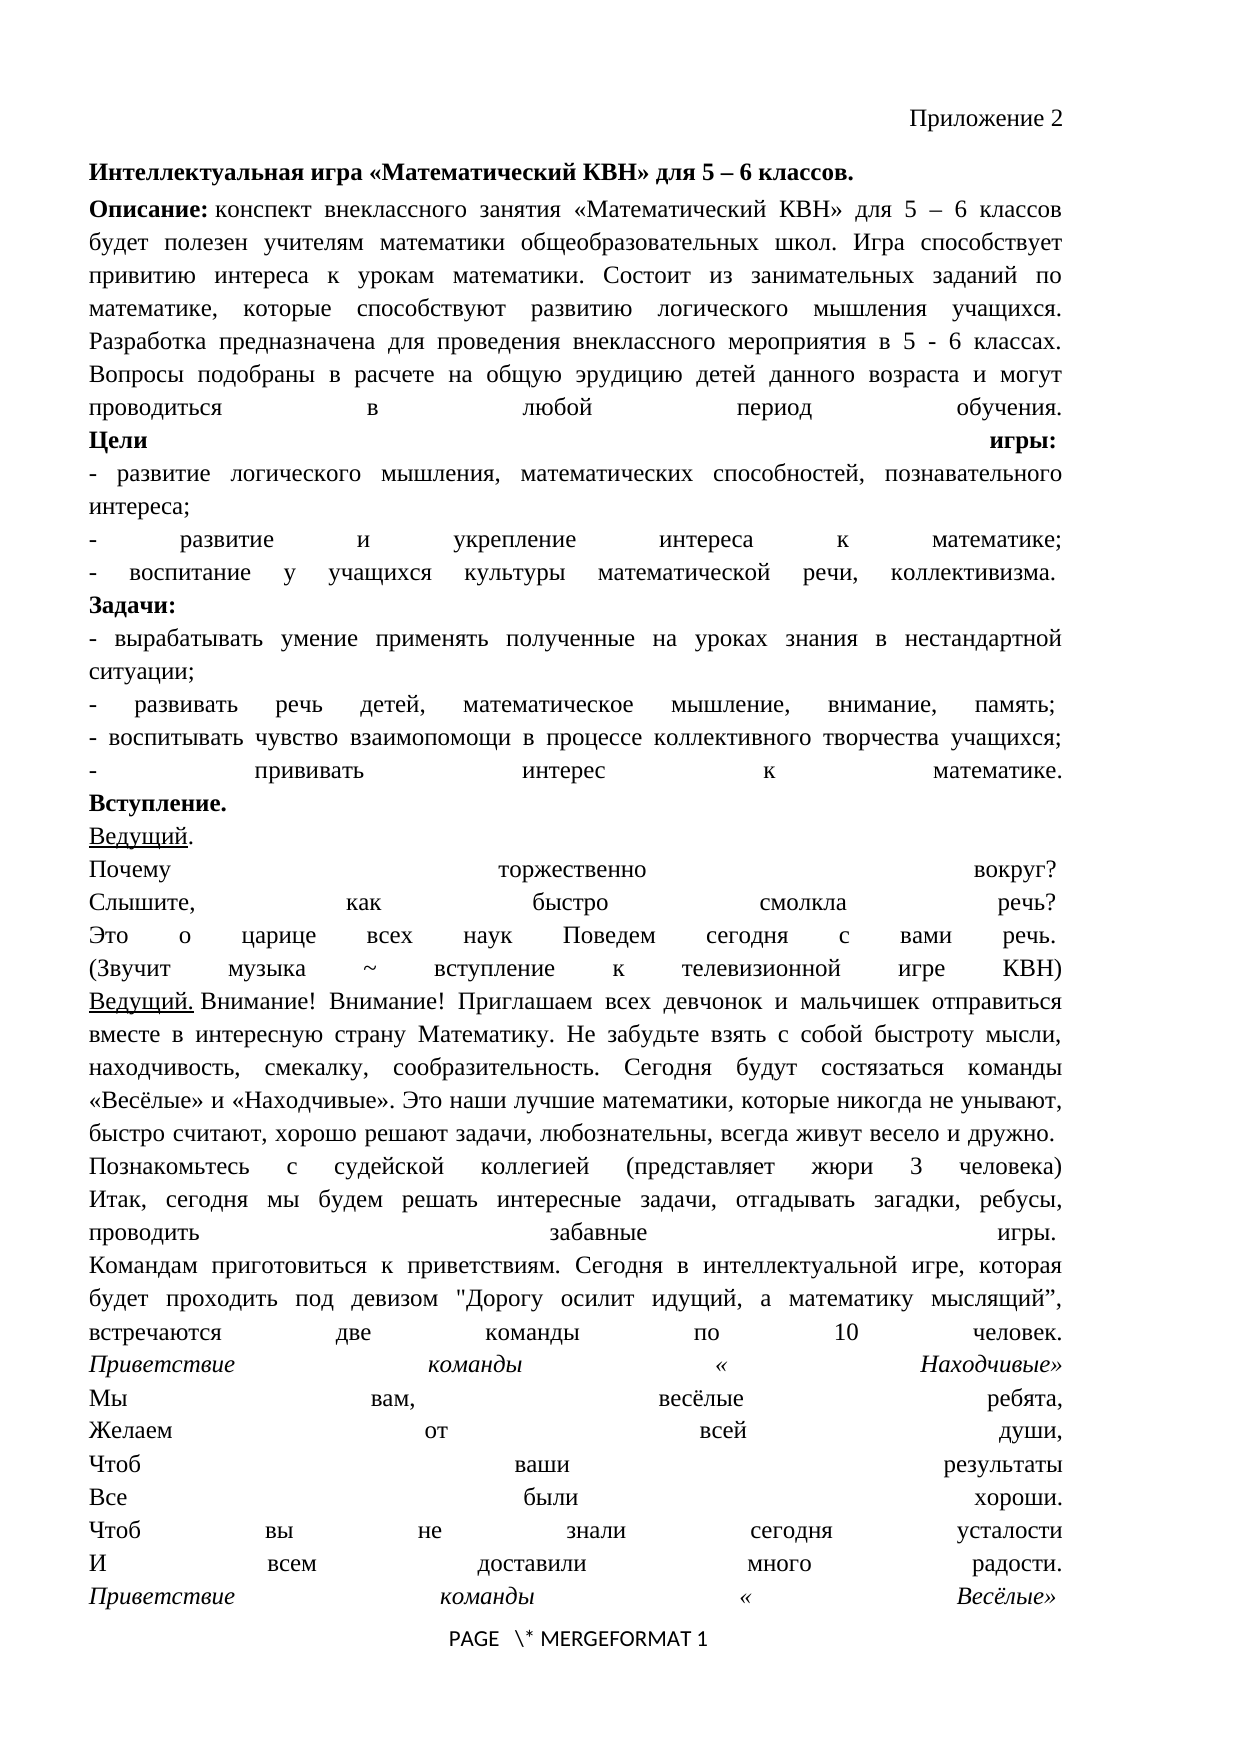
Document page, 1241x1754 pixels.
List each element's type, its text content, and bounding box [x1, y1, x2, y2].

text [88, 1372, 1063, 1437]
text Приложение 2 [88, 103, 1063, 132]
text Интеллектуальная игра «Математический КВН» для 5 – 6 классов. [88, 157, 1063, 186]
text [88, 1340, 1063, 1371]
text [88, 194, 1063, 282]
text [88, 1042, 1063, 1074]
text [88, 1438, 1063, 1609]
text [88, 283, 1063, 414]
